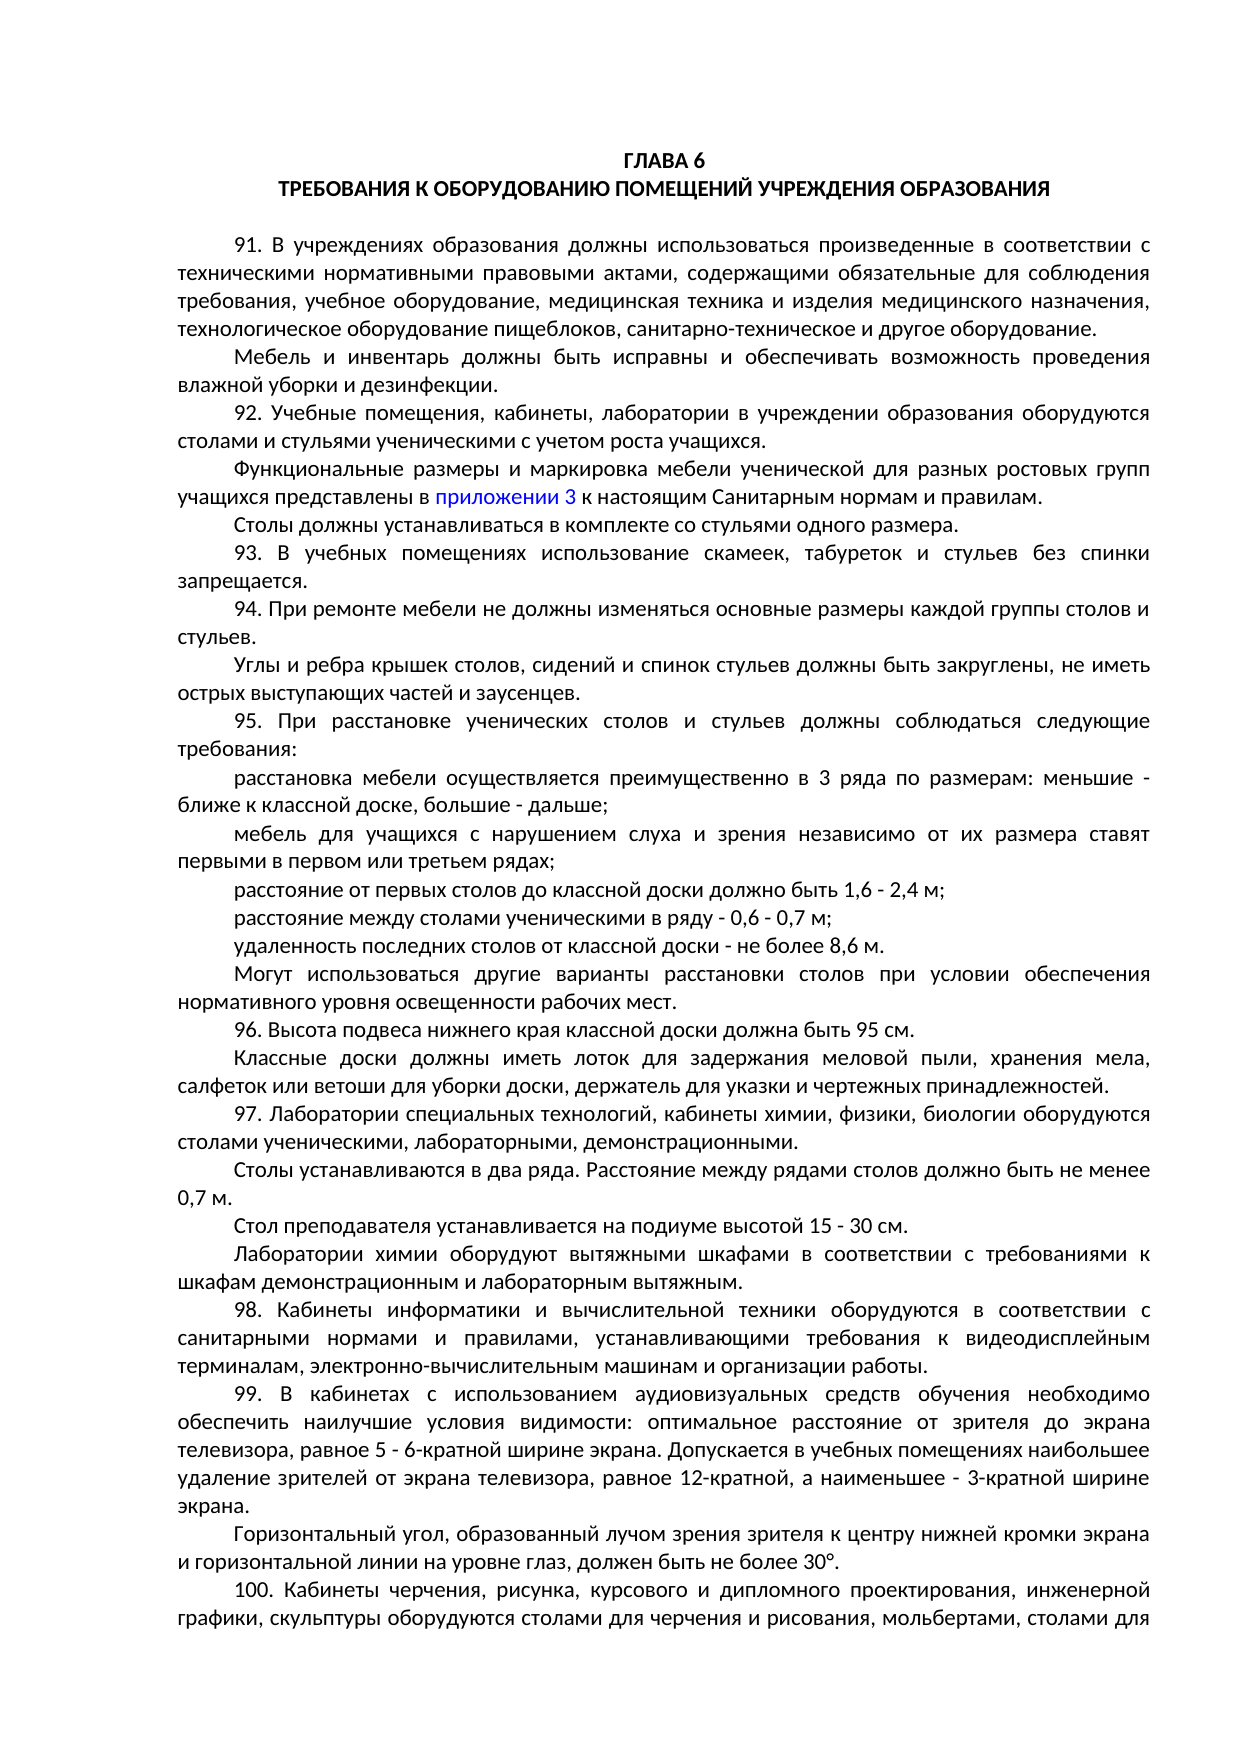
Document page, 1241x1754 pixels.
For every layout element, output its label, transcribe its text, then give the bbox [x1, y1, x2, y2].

text 97. Лаборатории специальных технологий, кабинеты химии, физики, биологии оборудуются столами ученическими, лабораторными, демонстрационными. [177, 1099, 1152, 1155]
text Мебель и инвентарь должны быть исправны и обеспечивать возможность проведения влажной уборки и дезинфекции. [177, 342, 1152, 398]
text 99. В кабинетах с использованием аудиовизуальных средств обучения необходимо обеспечить наилучшие условия видимости: оптимальное расстояние от зрителя до экрана телевизора, равное 5 - 6-кратной ширине экрана. Допускается в учебных помещениях наибольшее удаление зрителей от экрана телевизора, равное 12-кратной, а наименьшее - 3-кратной ширине экрана. [177, 1379, 1152, 1519]
text 91. В учреждениях образования должны использоваться произведенные в соответствии с техническими нормативными правовыми актами, содержащими обязательные для соблюдения требования, учебное оборудование, медицинская техника и изделия медицинского назначения, технологическое оборудование пищеблоков, санитарно-техническое и другое оборудование. [177, 230, 1152, 342]
text 96. Высота подвеса нижнего края классной доски должна быть 95 см. [177, 1015, 1152, 1043]
text Столы устанавливаются в два ряда. Расстояние между рядами столов должно быть не менее 0,7 м. [177, 1155, 1152, 1211]
text Лаборатории химии оборудуют вытяжными шкафами в соответствии с требованиями к шкафам демонстрационным и лабораторным вытяжным. [177, 1239, 1152, 1295]
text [177, 1575, 1152, 1631]
text расстановка мебели осуществляется преимущественно в 3 ряда по размерам: меньшие - ближе к классной доске, большие - дальше; [177, 763, 1152, 819]
text 93. В учебных помещениях использование скамеек, табуреток и стульев без спинки запрещается. [177, 538, 1152, 594]
text 94. При ремонте мебели не должны изменяться основные размеры каждой группы столов и стульев. [177, 594, 1152, 651]
text Функциональные размеры и маркировка мебели ученической для разных ростовых групп учащихся представлены в приложении 3 к настоящим Санитарным нормам и правилам. [177, 454, 1152, 510]
text ТРЕБОВАНИЯ К ОБОРУДОВАНИЮ ПОМЕЩЕНИЙ УЧРЕЖДЕНИЯ ОБРАЗОВАНИЯ [177, 174, 1152, 202]
text расстояние между столами ученическими в ряду - 0,6 - 0,7 м; [177, 903, 1152, 931]
text Столы должны устанавливаться в комплекте со стульями одного размера. [177, 510, 1152, 538]
text Горизонтальный угол, образованный лучом зрения зрителя к центру нижней кромки экрана и горизонтальной линии на уровне глаз, должен быть не более 30°. [177, 1519, 1152, 1575]
text 98. Кабинеты информатики и вычислительной техники оборудуются в соответствии с санитарными нормами и правилами, устанавливающими требования к видеодисплейным терминалам, электронно-вычислительным машинам и организации работы. [177, 1295, 1152, 1379]
text Классные доски должны иметь лоток для задержания меловой пыли, хранения мела, салфеток или ветоши для уборки доски, держатель для указки и чертежных принадлежностей. [177, 1043, 1152, 1099]
text 92. Учебные помещения, кабинеты, лаборатории в учреждении образования оборудуются столами и стульями ученическими с учетом роста учащихся. [177, 398, 1152, 454]
text расстояние от первых столов до классной доски должно быть 1,6 - 2,4 м; [177, 875, 1152, 903]
text Стол преподавателя устанавливается на подиуме высотой 15 - 30 см. [177, 1211, 1152, 1239]
text мебель для учащихся с нарушением слуха и зрения независимо от их размера ставят первыми в первом или третьем рядах; [177, 819, 1152, 875]
text ГЛАВА 6 [177, 146, 1152, 174]
text удаленность последних столов от классной доски - не более 8,6 м. [177, 931, 1152, 959]
text Могут использоваться другие варианты расстановки столов при условии обеспечения нормативного уровня освещенности рабочих мест. [177, 959, 1152, 1015]
text 95. При расстановке ученических столов и стульев должны соблюдаться следующие требования: [177, 707, 1152, 763]
text Углы и ребра крышек столов, сидений и спинок стульев должны быть закруглены, не иметь острых выступающих частей и заусенцев. [177, 651, 1152, 707]
